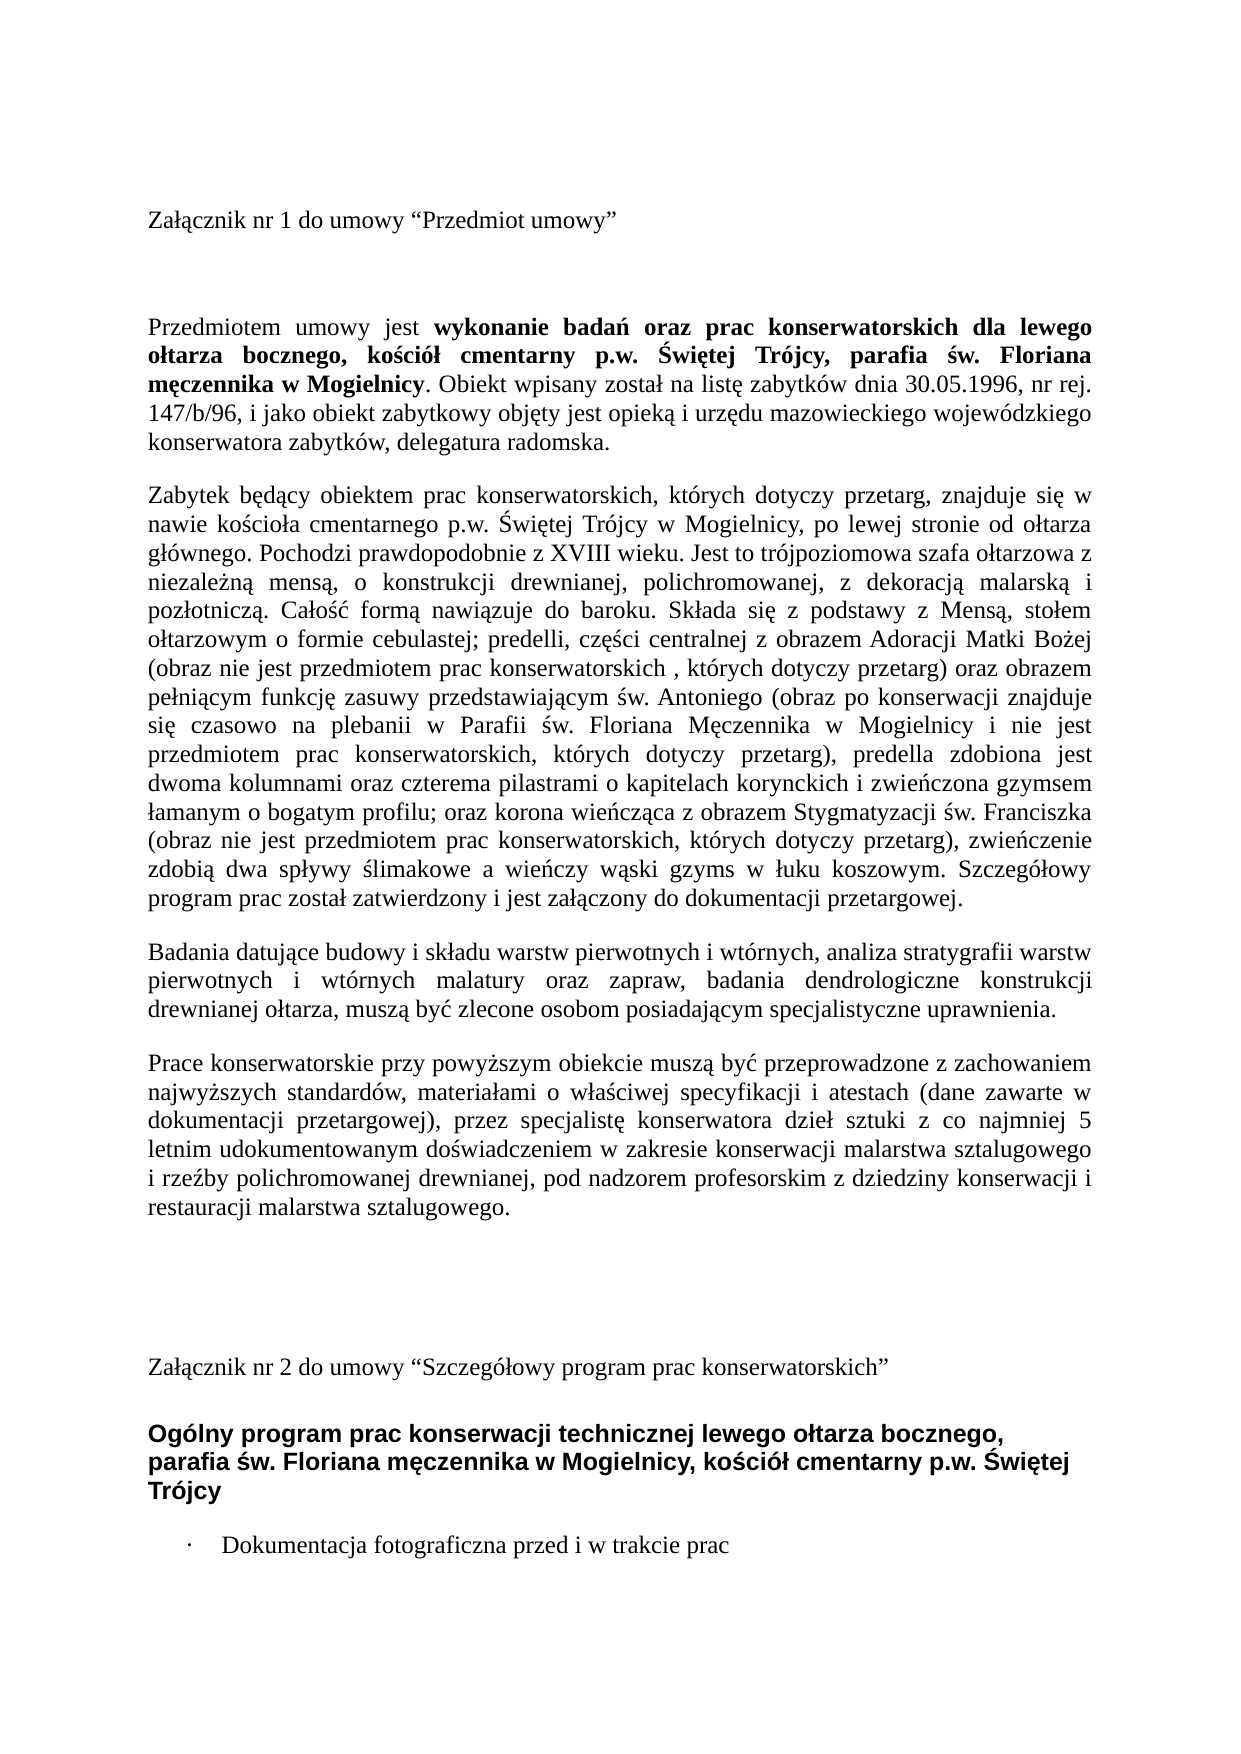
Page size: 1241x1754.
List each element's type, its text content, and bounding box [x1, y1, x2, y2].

text · Dokumentacja fotograficzna przed i w trakcie prac [185, 1530, 1093, 1559]
text Załącznik nr 1 do umowy “Przedmiot umowy” [148, 205, 1093, 234]
text Prace konserwatorskie przy powyższym obiekcie muszą być przeprowadzone z zachowaniem najwyższych standardów, materiałami o właściwej specyfikacji i atestach (dane zawarte w dokumentacji przetargowej), przez specjalistę konserwatora dzieł sztuki z co najmniej 5 letnim udokumentowanym doświadczeniem w zakresie konserwacji malarstwa sztalugowego i rzeźby polichromowanej drewnianej, pod nadzorem profesorskim z dziedziny konserwacji i restauracji malarstwa sztalugowego. [148, 1048, 1093, 1221]
text Przedmiotem umowy jest wykonanie badań oraz prac konserwatorskich dla lewego ołtarza bocznego, kościół cmentarny p.w. Świętej Trójcy, parafia św. Floriana męczennika w Mogielnicy. Obiekt wpisany został na listę zabytków dnia 30.05.1996, nr rej. 147/b/96, i jako obiekt zabytkowy objęty jest opieką i urzędu mazowieckiego wojewódzkiego konserwatora zabytków, delegatura radomska. [148, 312, 1093, 456]
text Badania datujące budowy i składu warstw pierwotnych i wtórnych, analiza stratygrafii warstw pierwotnych i wtórnych malatury oraz zapraw, badania dendrologiczne konstrukcji drewnianej ołtarza, muszą być zlecone osobom posiadającym specjalistyczne uprawnienia. [148, 937, 1093, 1023]
text Załącznik nr 2 do umowy “Szczegółowy program prac konserwatorskich” [148, 1352, 1093, 1381]
subtitle Ogólny program prac konserwacji technicznej lewego ołtarza bocznego, parafia św. Floriana męczennika w Mogielnicy, kościół cmentarny p.w. Świętej Trójcy [148, 1419, 1093, 1505]
text Zabytek będący obiektem prac konserwatorskich, których dotyczy przetarg, znajduje się w nawie kościoła cmentarnego p.w. Świętej Trójcy w Mogielnicy, po lewej stronie od ołtarza głównego. Pochodzi prawdopodobnie z XVIII wieku. Jest to trójpoziomowa szafa ołtarzowa z niezależną mensą, o konstrukcji drewnianej, polichromowanej, z dekoracją malarską i pozłotniczą. Całość formą nawiązuje do baroku. Składa się z podstawy z Mensą, stołem ołtarzowym o formie cebulastej; predelli, części centralnej z obrazem Adoracji Matki Bożej (obraz nie jest przedmiotem prac konserwatorskich , których dotyczy przetarg) oraz obrazem pełniącym funkcję zasuwy przedstawiającym św. Antoniego (obraz po konserwacji znajduje się czasowo na plebanii w Parafii św. Floriana Męczennika w Mogielnicy i nie jest przedmiotem prac konserwatorskich, których dotyczy przetarg), predella zdobiona jest dwoma kolumnami oraz czterema pilastrami o kapitelach korynckich i zwieńczona gzymsem łamanym o bogatym profilu; oraz korona wieńcząca z obrazem Stygmatyzacji św. Franciszka (obraz nie jest przedmiotem prac konserwatorskich, których dotyczy przetarg), zwieńczenie zdobią dwa spływy ślimakowe a wieńczy wąski gzyms w łuku koszowym. Szczegółowy program prac został zatwierdzony i jest załączony do dokumentacji przetargowej. [148, 481, 1093, 912]
